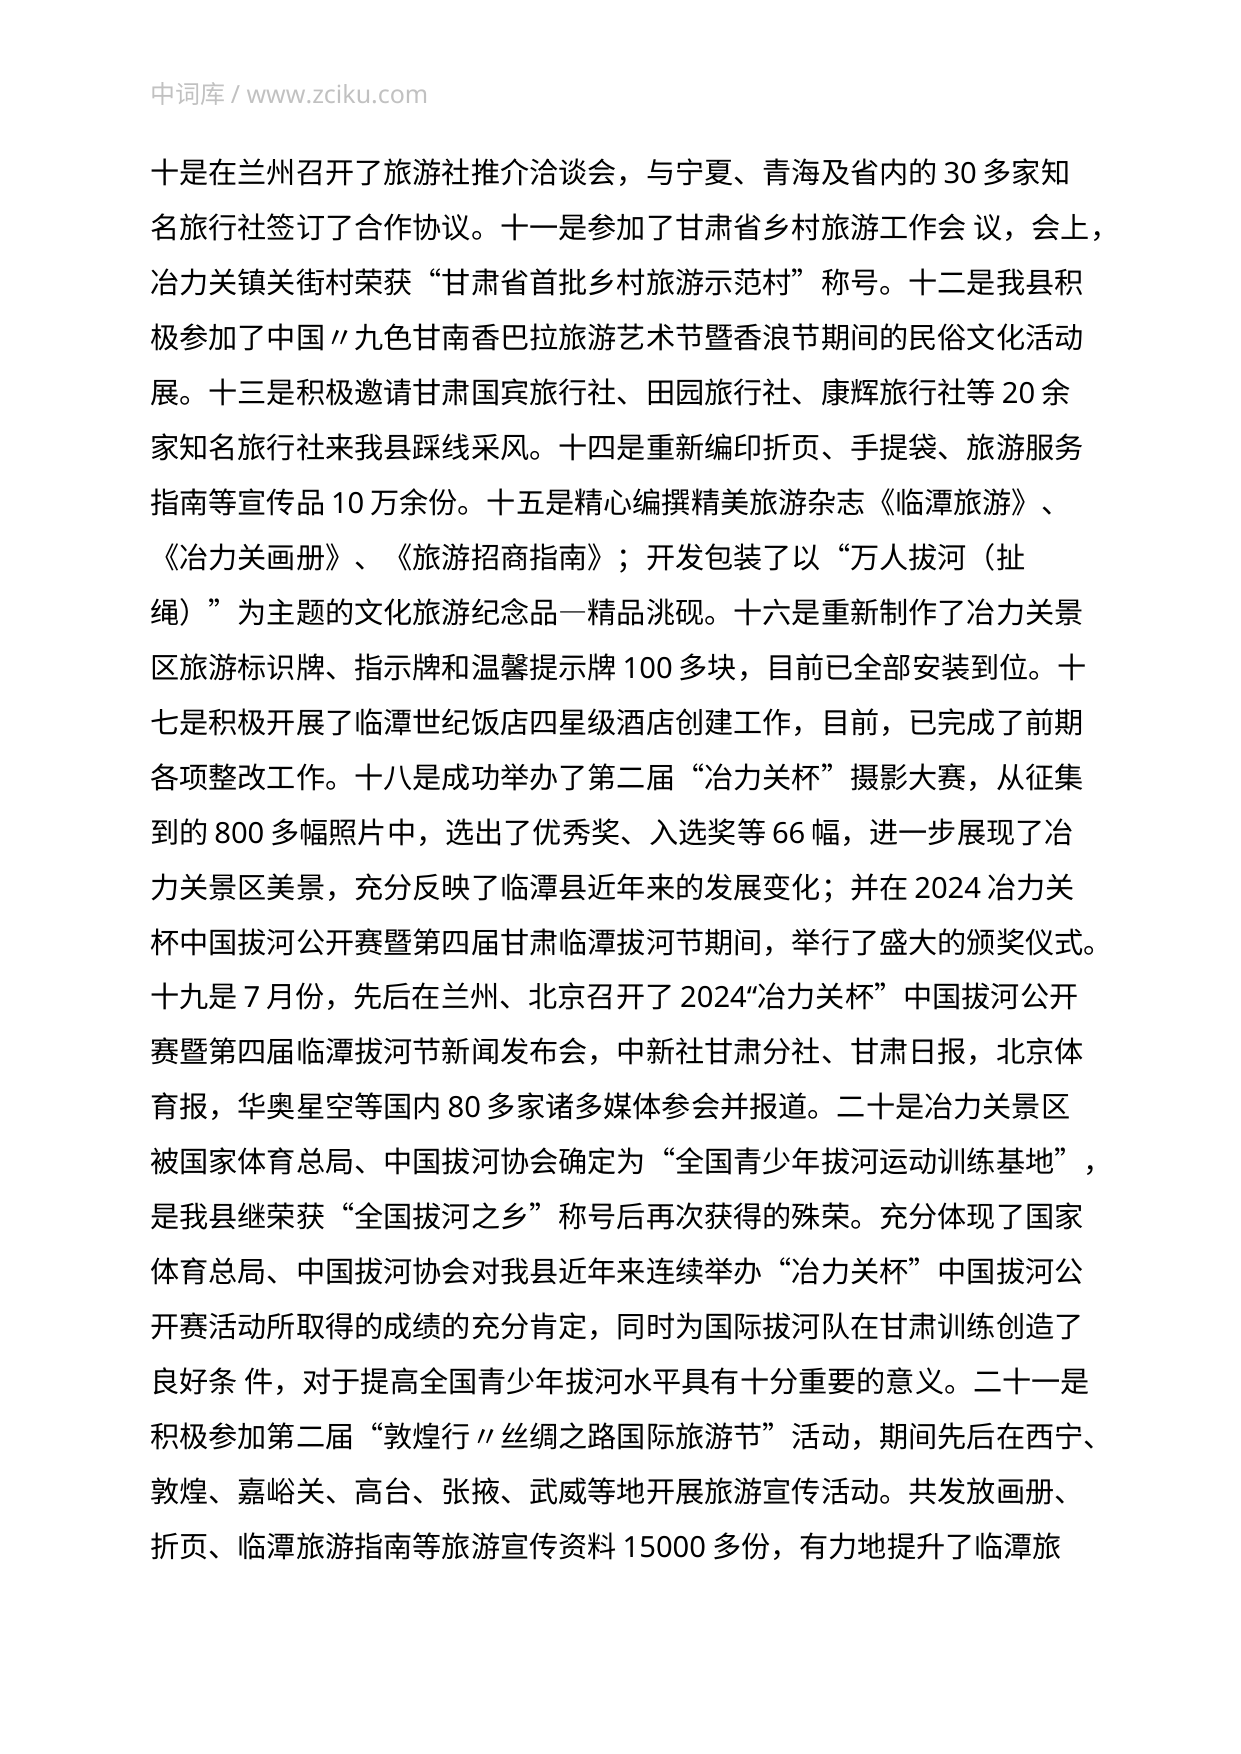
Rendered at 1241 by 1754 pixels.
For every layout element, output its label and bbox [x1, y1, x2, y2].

text [150, 150, 1090, 1566]
